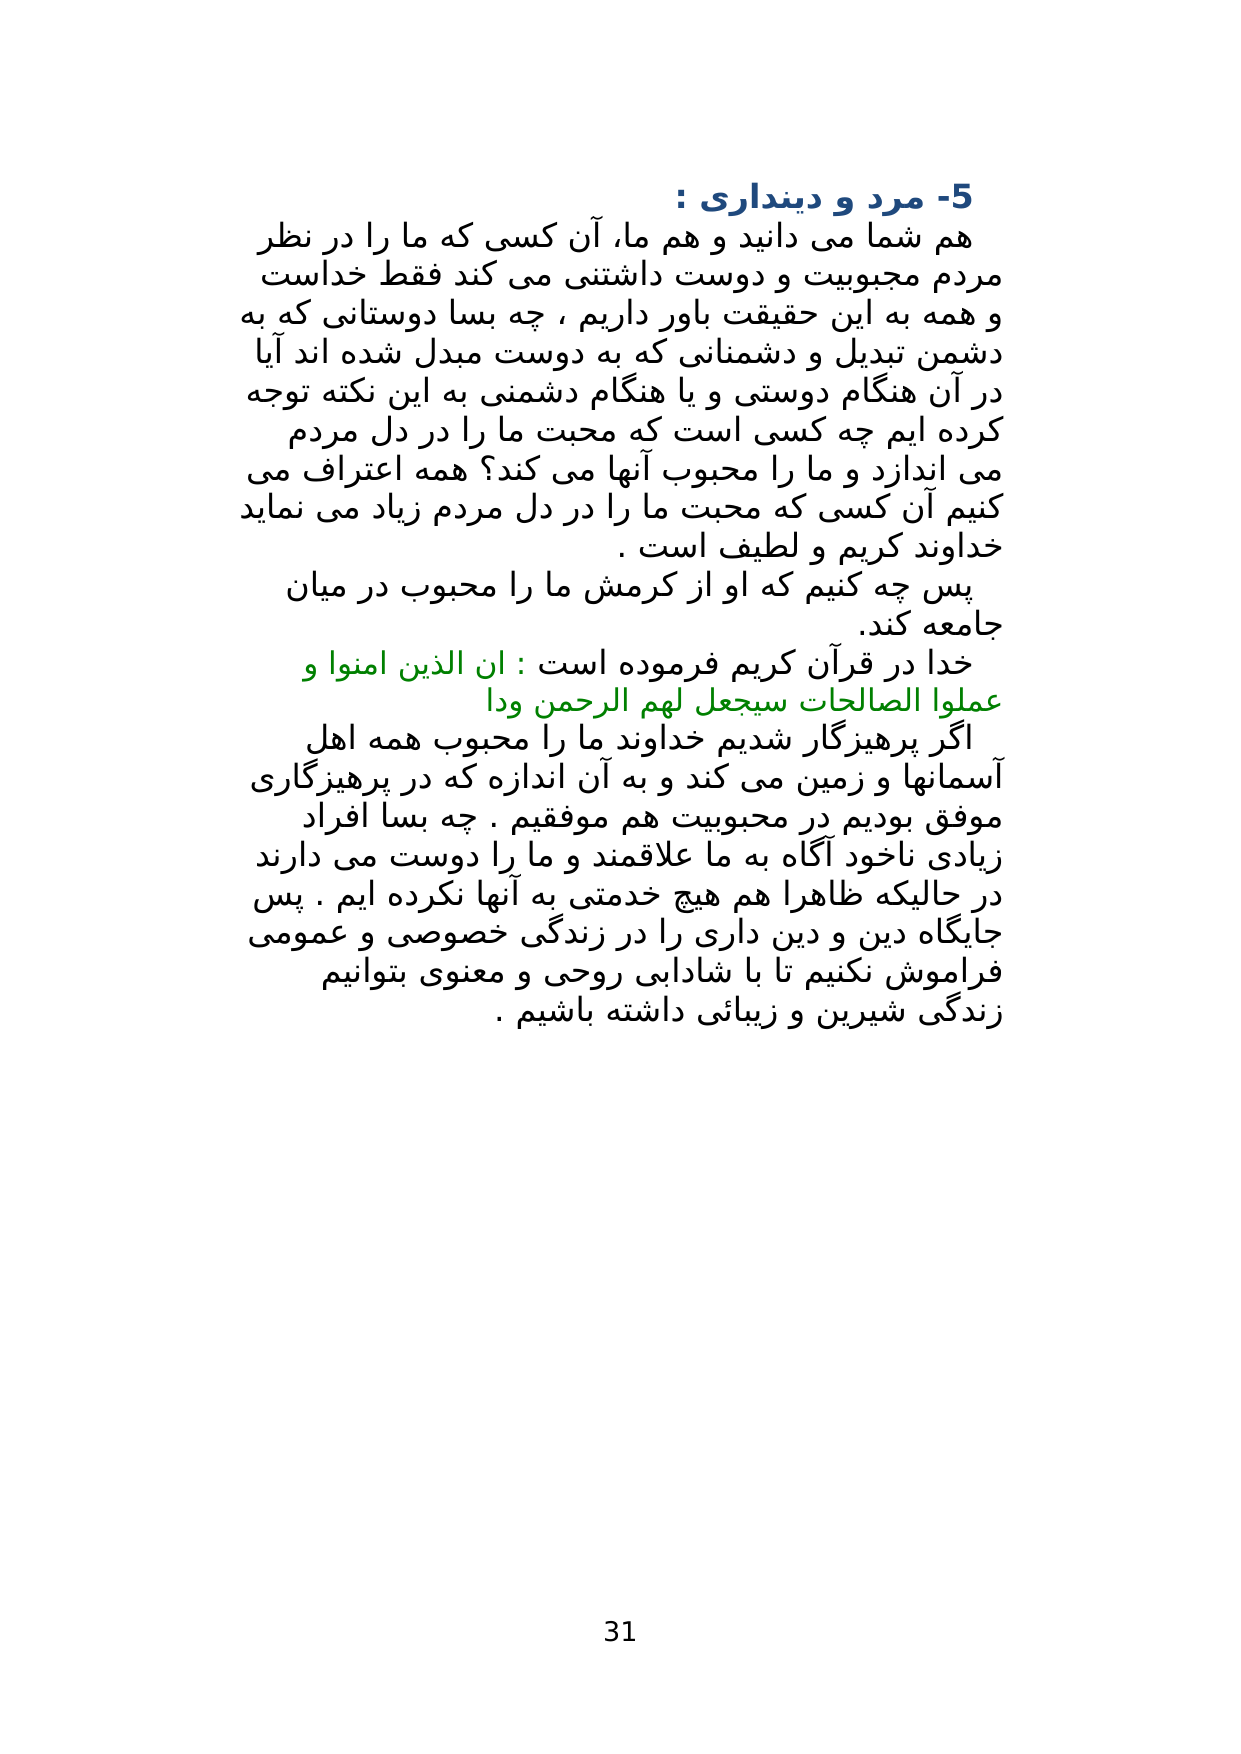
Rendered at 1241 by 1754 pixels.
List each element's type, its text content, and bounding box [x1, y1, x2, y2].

text اگر پرهيزگار شديم خداوند ما را محبوب همه اهل آسمانها و زمين مى كند و به آن اندازه كه در پرهيزگارى موفق بوديم در محبوبيت هم موفقيم . چه بسا افراد زيادى ناخود آگاه به ما علاقمند و ما را دوست مى دارند در حاليكه ظاهرا هم هيچ خدمتى به آنها نكرده ايم . پس جايگاه دين و دين دارى را در زندگى خصوصى و عمومى فراموش نكنيم تا با شادابى روحى و معنوى بتوانيم زندگى شيرين و زيبائى داشته باشيم . [236, 719, 1004, 1029]
text هم شما مى دانيد و هم ما، آن كسى كه ما را در نظر مردم مجبوبيت و دوست داشتنى مى كند فقط خداست و همه به اين حقيقت باور داريم ، چه بسا دوستانى كه به دشمن تبديل و دشمنانى كه به دوست مبدل شده اند آيا در آن هنگام دوستى و يا هنگام دشمنى به اين نكته توجه كرده ايم چه كسى است كه محبت ما را در دل مردم مى اندازد و ما را محبوب آنها مى كند؟ همه اعتراف مى كنيم آن كسى كه محبت ما را در دل مردم زياد مى نمايد خداوند كريم و لطيف است . [236, 216, 1004, 566]
text خدا در قرآن كريم فرموده است : ان الذين امنوا و عملوا الصالحات سيجعل لهم الرحمن ودا [236, 643, 1004, 719]
text پس چه كنيم كه او از كرمش ما را محبوب در ميان جامعه كند. [236, 566, 1004, 643]
text 5- مرد و ديندارى : [236, 177, 1004, 216]
